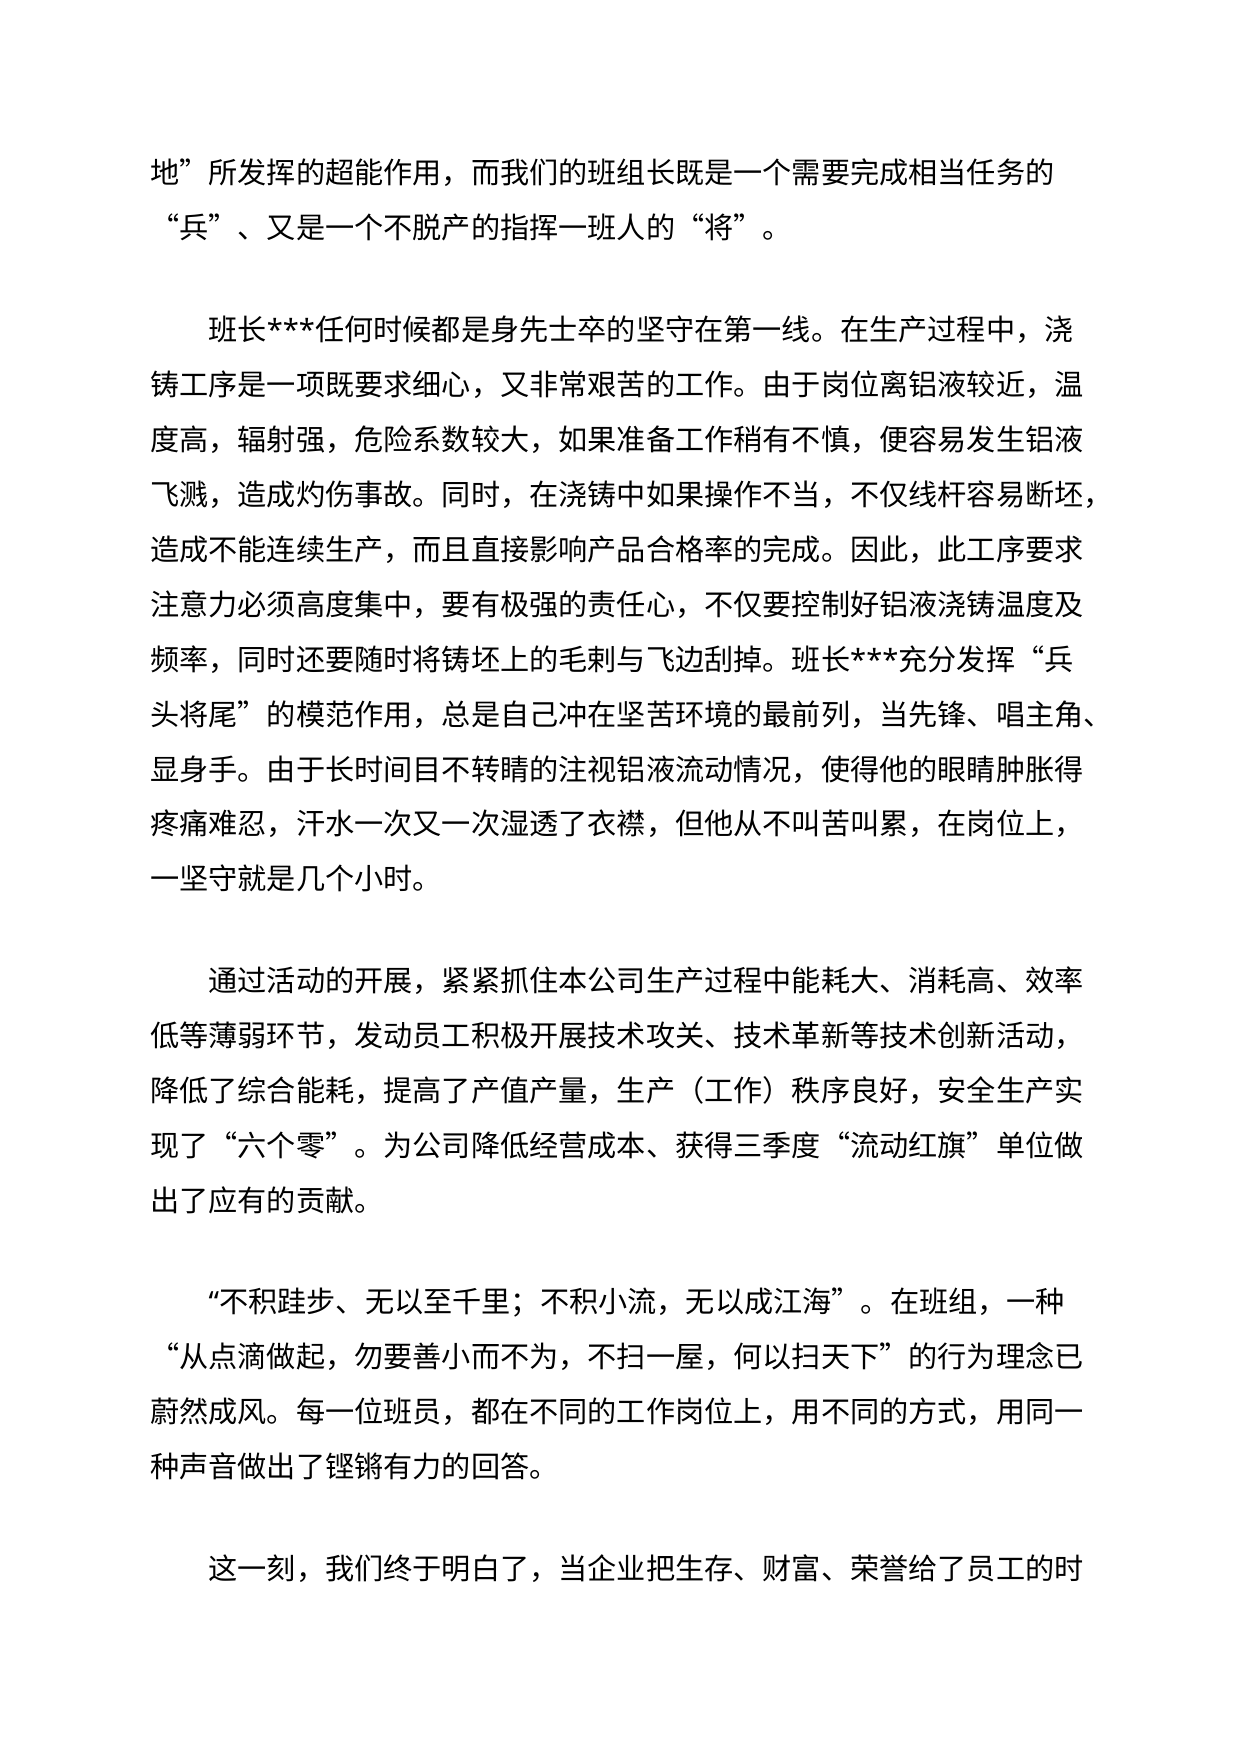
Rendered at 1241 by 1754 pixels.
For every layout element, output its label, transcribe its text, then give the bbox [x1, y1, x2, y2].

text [150, 150, 1090, 247]
text “不积跬步、无以至千里；不积小流，无以成江海”。在班组，一种“从点滴做起，勿要善小而不为，不扫一屋，何以扫天下”的行为理念已蔚然成风。每一位班员，都在不同的工作岗位上，用不同的方式，用同一种声音做出了铿锵有力的回答。 [150, 1279, 1090, 1486]
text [150, 1546, 1090, 1588]
text 班长***任何时候都是身先士卒的坚守在第一线。在生产过程中，浇铸工序是一项既要求细心，又非常艰苦的工作。由于岗位离铝液较近，温度高，辐射强，危险系数较大，如果准备工作稍有不慎，便容易发生铝液飞溅，造成灼伤事故。同时，在浇铸中如果操作不当，不仅线杆容易断坯，造成不能连续生产，而且直接影响产品合格率的完成。因此，此工序要求注意力必须高度集中，要有极强的责任心，不仅要控制好铝液浇铸温度及频率，同时还要随时将铸坯上的毛剌与飞边刮掉。班长***充分发挥“兵头将尾”的模范作用，总是自己冲在坚苦环境的最前列，当先锋、唱主角、显身手。由于长时间目不转睛的注视铝液流动情况，使得他的眼睛肿胀得疼痛难忍，汗水一次又一次湿透了衣襟，但他从不叫苦叫累，在岗位上，一坚守就是几个小时。 [150, 307, 1090, 898]
text 通过活动的开展，紧紧抓住本公司生产过程中能耗大、消耗高、效率低等薄弱环节，发动员工积极开展技术攻关、技术革新等技术创新活动，降低了综合能耗，提高了产值产量，生产（工作）秩序良好，安全生产实现了“六个零”。为公司降低经营成本、获得三季度“流动红旗”单位做出了应有的贡献。 [150, 958, 1090, 1219]
